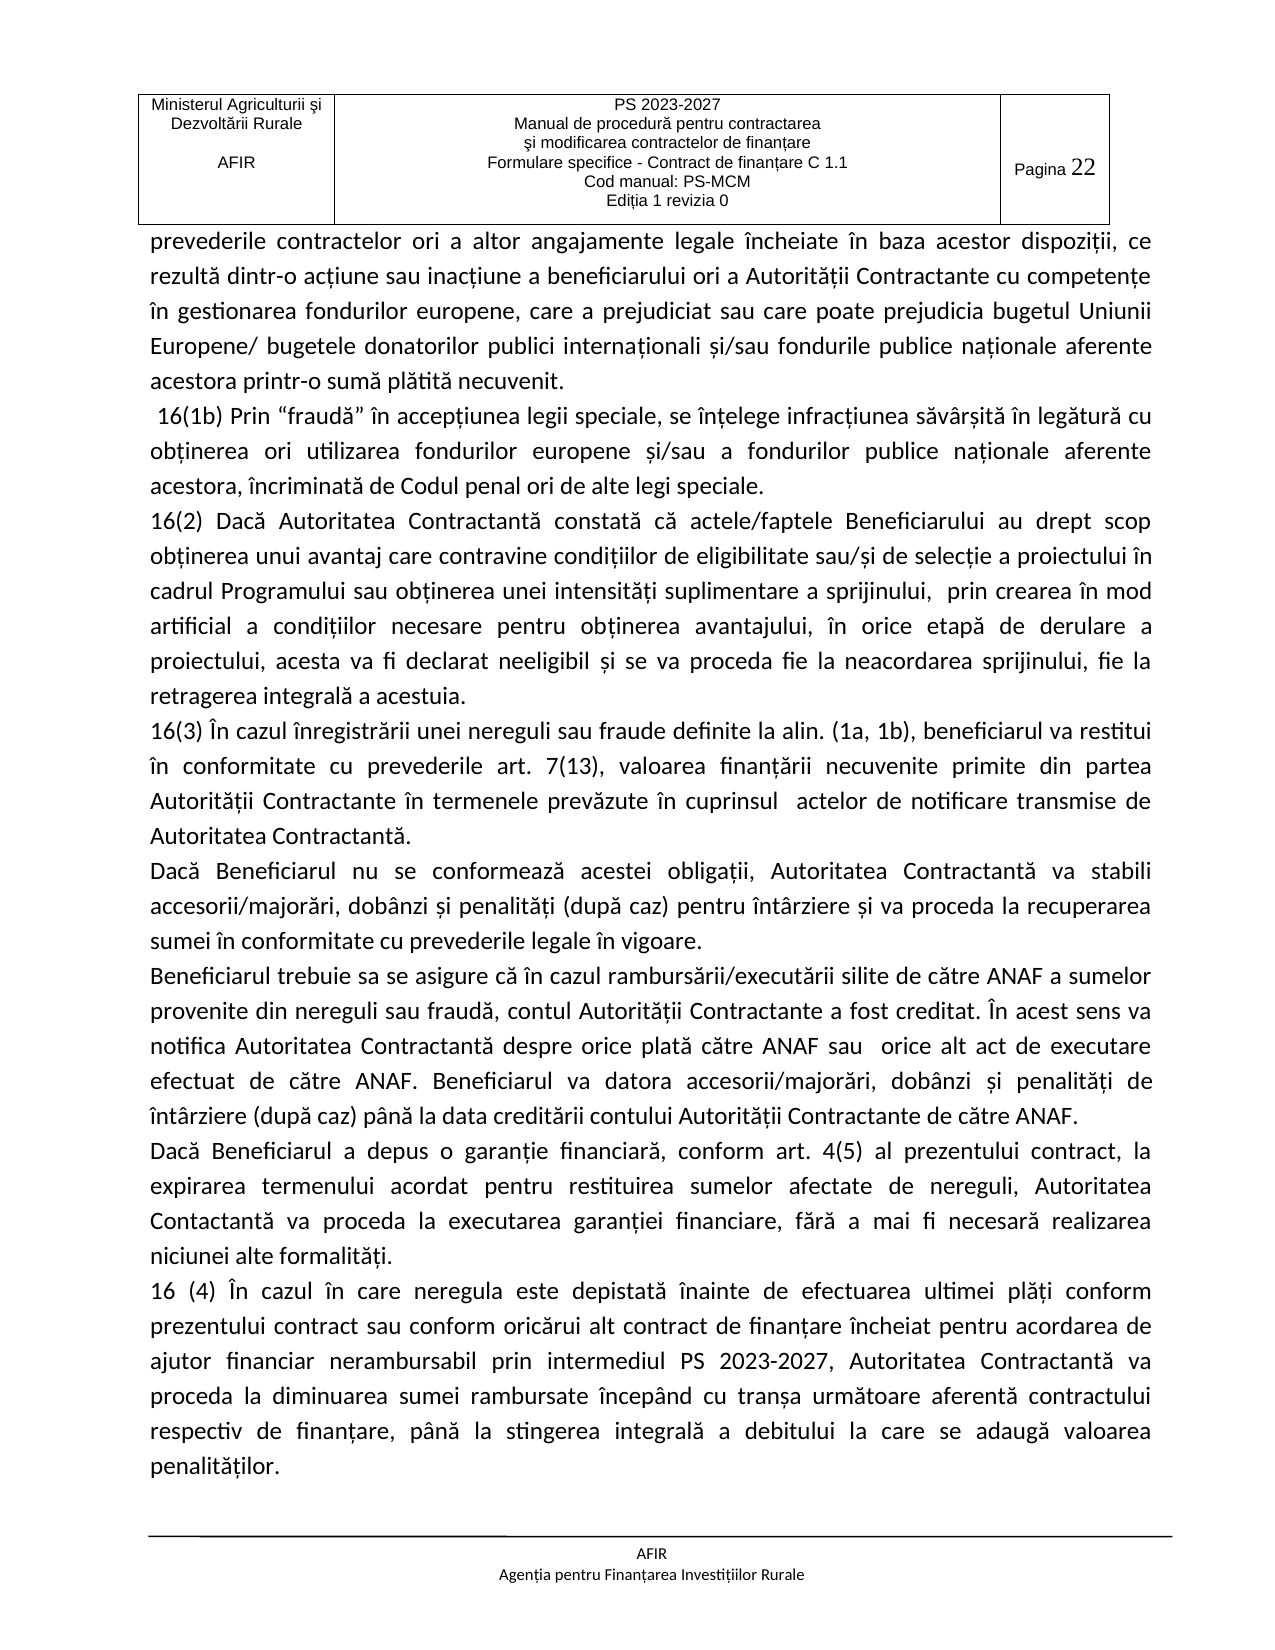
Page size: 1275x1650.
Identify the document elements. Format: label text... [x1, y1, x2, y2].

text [150, 131, 1153, 396]
text Beneficiarul trebuie sa se asigure că în cazul rambursării/executării silite de către ANAF a sumelor provenite din nereguli sau fraudă, contul Autorităţii Contractante a fost creditat. În acest sens va notifica Autoritatea Contractantă despre orice plată către ANAF sau orice alt act de executare efectuat de către ANAF. Beneficiarul va datora accesorii/majorări, dobânzi și penalități de întârziere (după caz) până la data creditării contului Autorităţii Contractante de către ANAF. [150, 960, 1153, 1131]
text 16(2) Dacă Autoritatea Contractantă constată că actele/faptele Beneficiarului au drept scop obţinerea unui avantaj care contravine condițiilor de eligibilitate sau/și de selecție a proiectului în cadrul Programului sau obținerea unei intensități suplimentare a sprijinului, prin crearea în mod artificial a condiţiilor necesare pentru obținerea avantajului, în orice etapă de derulare a proiectului, acesta va fi declarat neeligibil și se va proceda fie la neacordarea sprijinului, fie la retragerea integrală a acestuia. [150, 505, 1153, 711]
text 16(1b) Prin “fraudă” în accepţiunea legii speciale, se înţelege infracţiunea săvârşită în legătură cu obţinerea ori utilizarea fondurilor europene şi/sau a fondurilor publice naţionale aferente acestora, încriminată de Codul penal ori de alte legi speciale. [150, 400, 1153, 501]
text 16(3) În cazul înregistrării unei nereguli sau fraude definite la alin. (1a, 1b), beneficiarul va restitui în conformitate cu prevederile art. 7(13), valoarea finanţării necuvenite primite din partea Autorităţii Contractante în termenele prevăzute în cuprinsul actelor de notificare transmise de Autoritatea Contractantă. [150, 715, 1153, 851]
text Dacă Beneficiarul a depus o garanţie financiară, conform art. 4(5) al prezentului contract, la expirarea termenului acordat pentru restituirea sumelor afectate de nereguli, Autoritatea Contactantă va proceda la executarea garanţiei financiare, fără a mai fi necesară realizarea niciunei alte formalităţi. [150, 1135, 1153, 1271]
text Dacă Beneficiarul nu se conformează acestei obligaţii, Autoritatea Contractantă va stabili accesorii/majorări, dobânzi şi penalităţi (după caz) pentru întârziere şi va proceda la recuperarea sumei în conformitate cu prevederile legale în vigoare. [150, 855, 1153, 956]
text 16 (4) În cazul în care neregula este depistată înainte de efectuarea ultimei plăţi conform prezentului contract sau conform oricărui alt contract de finanţare încheiat pentru acordarea de ajutor financiar nerambursabil prin intermediul PS 2023-2027, Autoritatea Contractantă va proceda la diminuarea sumei rambursate începând cu tranşa următoare aferentă contractului respectiv de finanţare, până la stingerea integrală a debitului la care se adaugă valoarea penalităţilor. [150, 1275, 1153, 1481]
